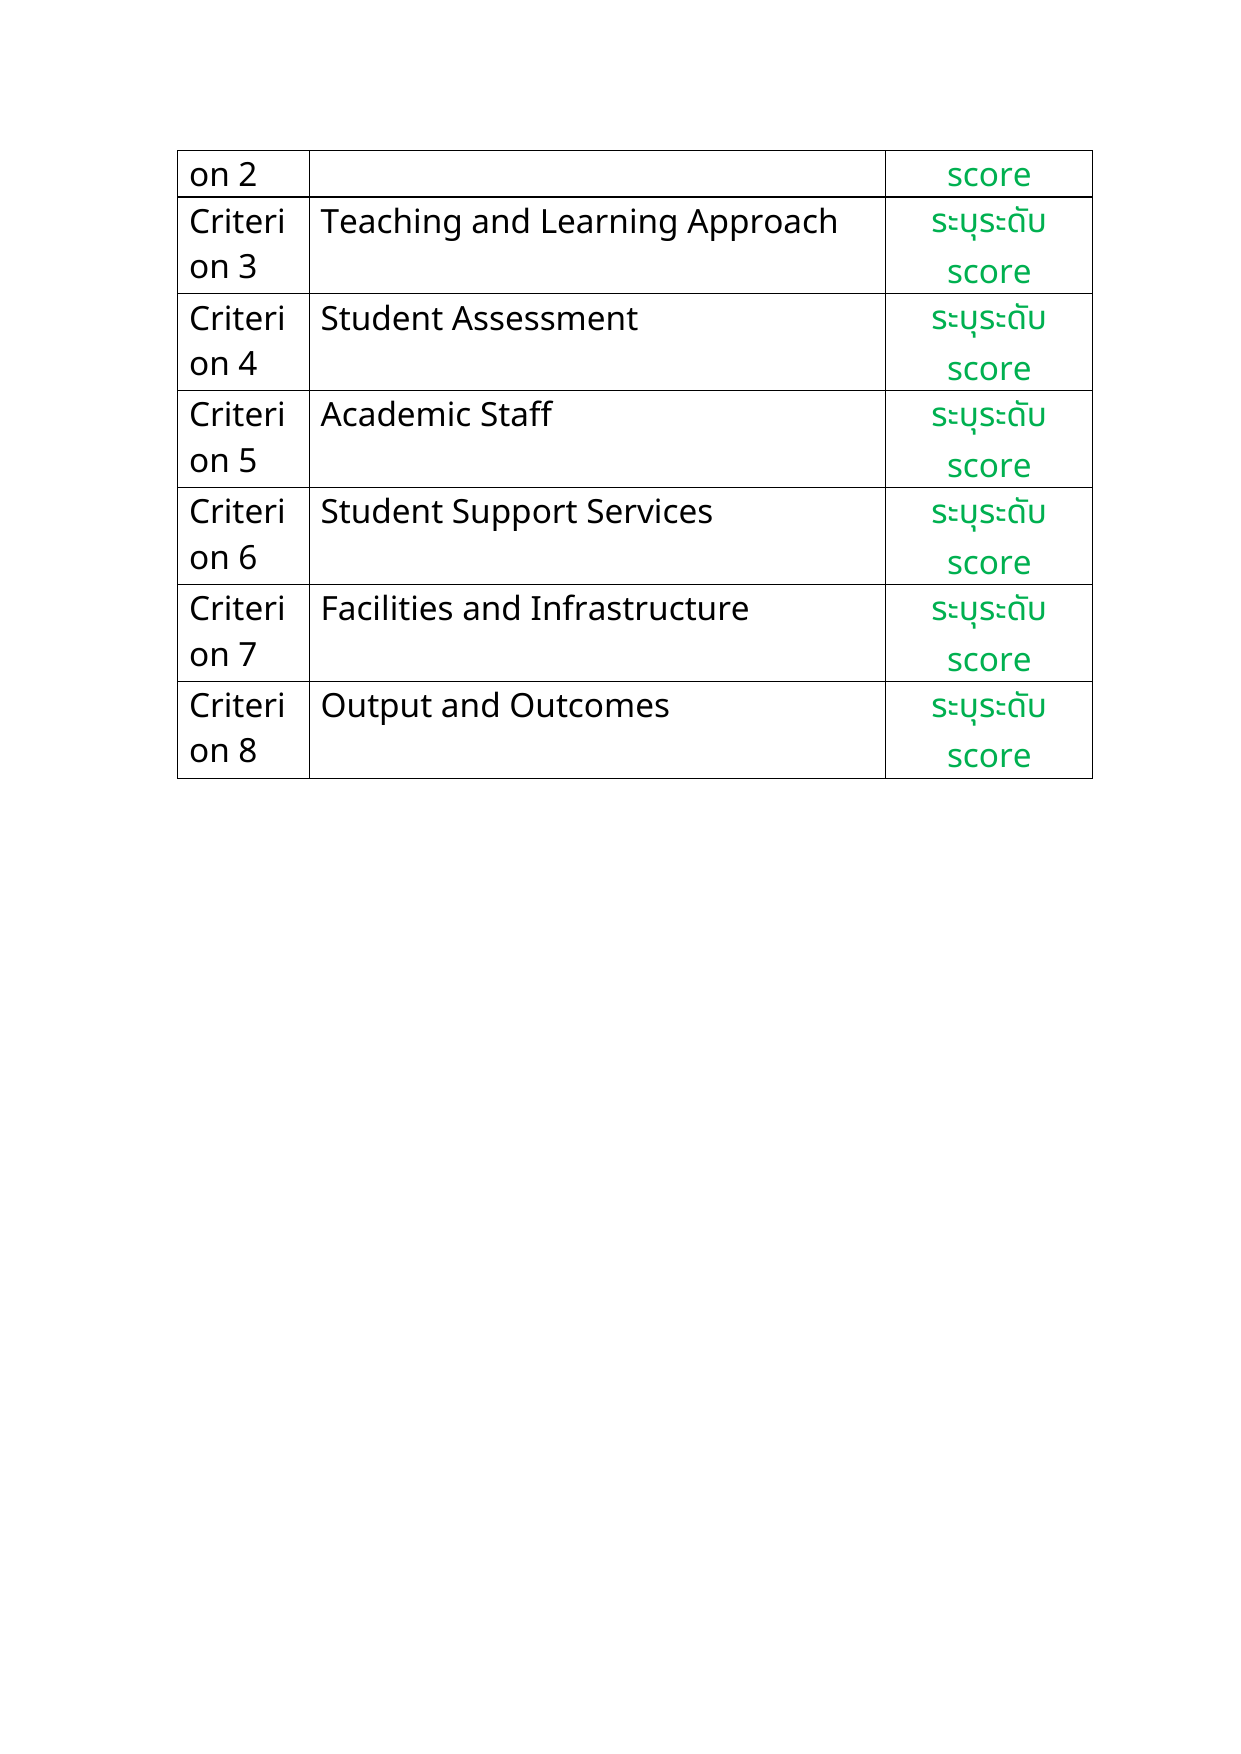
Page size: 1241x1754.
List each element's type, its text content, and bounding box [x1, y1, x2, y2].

table_cell ระบุระดับ score [886, 585, 1092, 681]
table_cell Criterion 5 [178, 391, 309, 487]
table_cell Output and Outcomes [310, 682, 885, 778]
table_cell ระบุระดับ score [886, 151, 1092, 196]
table_cell Teaching and Learning Approach [310, 198, 885, 293]
table_cell Student Support Services [310, 488, 885, 584]
table_cell Facilities and Infrastructure [310, 585, 885, 681]
table_cell Criterion 6 [178, 488, 309, 584]
table_cell ระบุระดับ score [886, 198, 1092, 293]
table_cell ระบุระดับ score [886, 682, 1092, 778]
table_cell ระบุระดับ score [886, 294, 1092, 390]
table_cell Academic Staff [310, 391, 885, 487]
table_cell Criterion 2 [178, 151, 309, 196]
table_cell Criterion 4 [178, 294, 309, 390]
table_cell Criterion 8 [178, 682, 309, 778]
table_cell ระบุระดับ score [886, 488, 1092, 584]
table_cell Student Assessment [310, 294, 885, 390]
table_cell ระบุระดับ score [886, 391, 1092, 487]
table_cell Criterion 7 [178, 585, 309, 681]
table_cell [310, 151, 885, 196]
table_cell Criterion 3 [178, 198, 309, 293]
